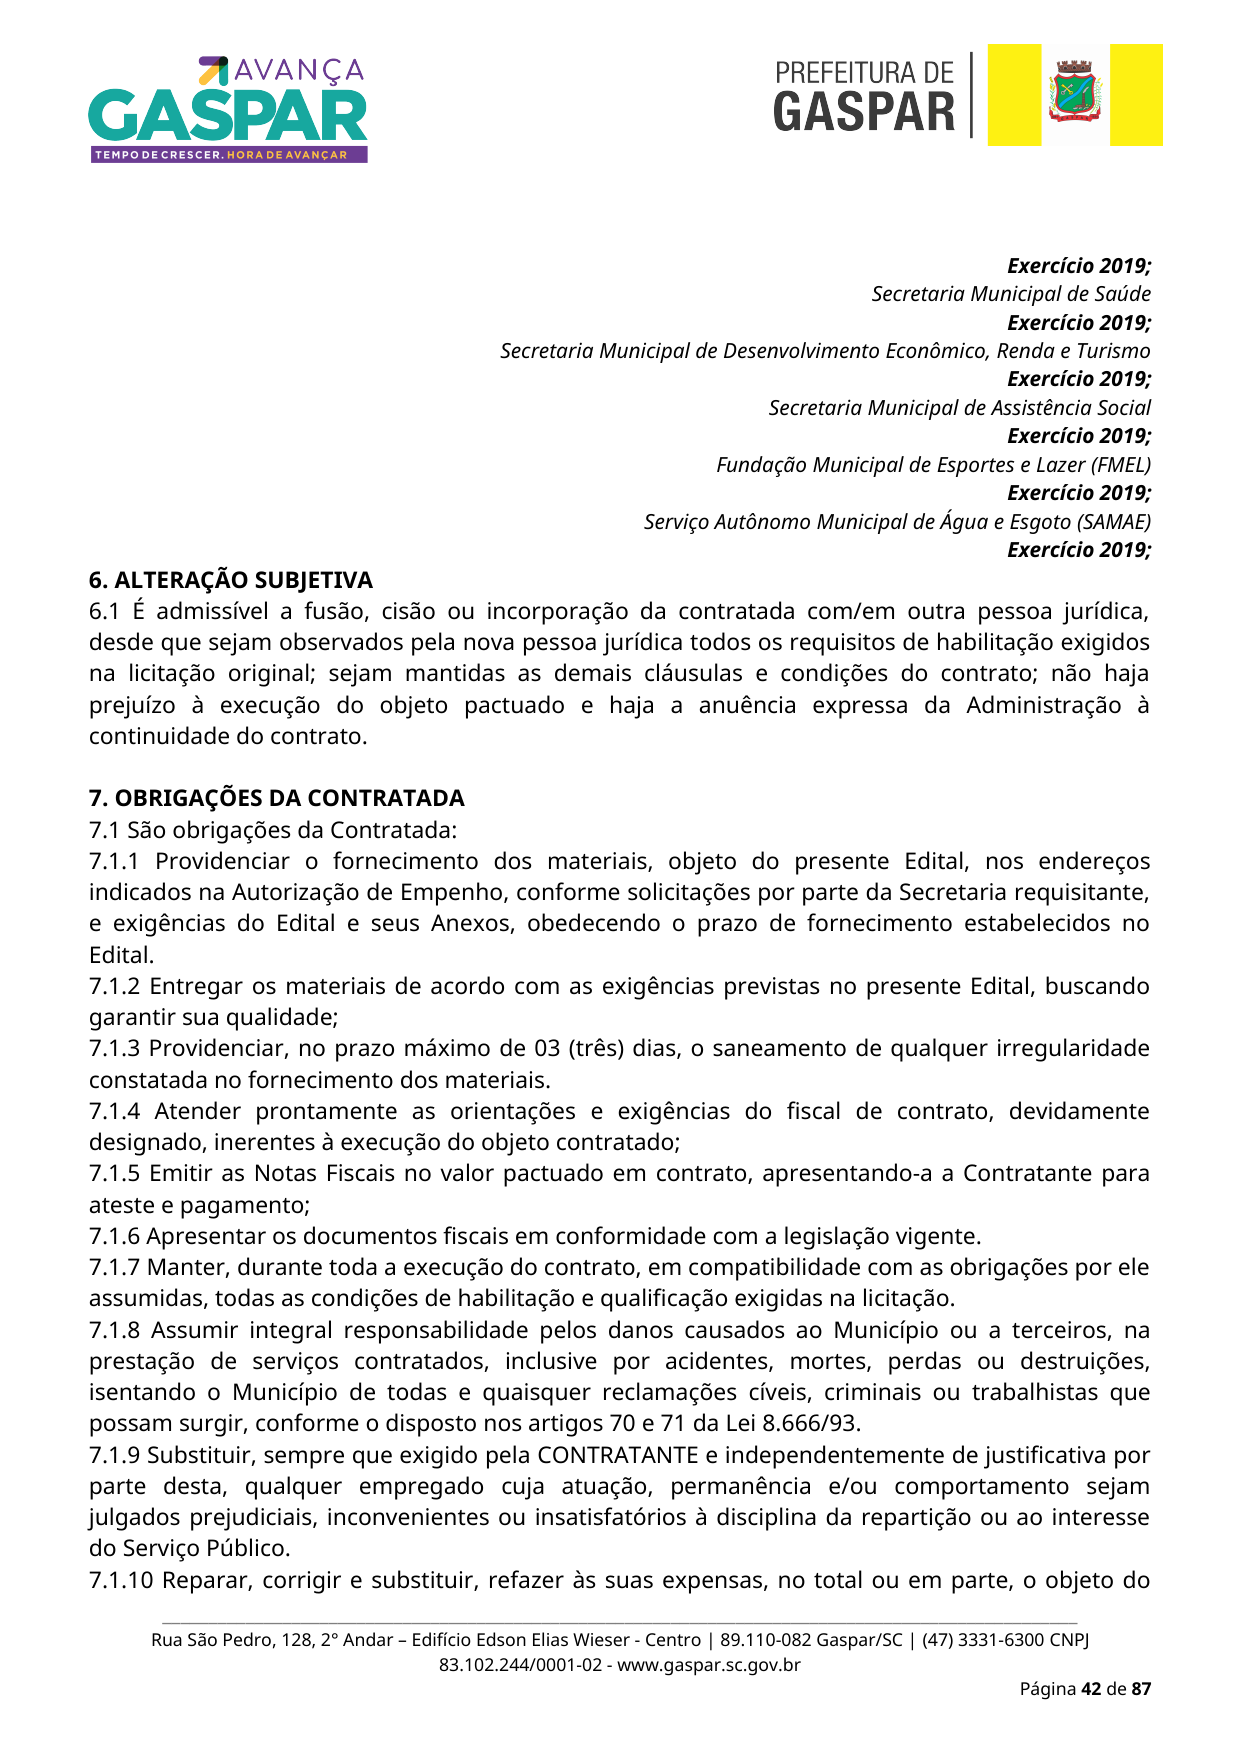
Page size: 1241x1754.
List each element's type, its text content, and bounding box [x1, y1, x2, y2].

text Exercício 2019; [89, 308, 1152, 336]
text 7.1.5 Emitir as Notas Fiscais no valor pactuado em contrato, apresentando-a a Contratante para ateste e pagamento; [89, 1157, 1152, 1220]
text Exercício 2019; [89, 478, 1152, 507]
text 7.1 São obrigações da Contratada: [89, 814, 1152, 845]
text Exercício 2019; [89, 421, 1152, 450]
text 7.1.4 Atender prontamente as orientações e exigências do fiscal de contrato, devidamente designado, inerentes à execução do objeto contratado; [89, 1095, 1152, 1157]
text Secretaria Municipal de Desenvolvimento Econômico, Renda e Turismo [89, 336, 1152, 364]
text Exercício 2019; [89, 251, 1152, 279]
text Fundação Municipal de Esportes e Lazer (FMEL) [89, 450, 1152, 478]
text Exercício 2019; [89, 535, 1152, 564]
text 6.1 É admissível a fusão, cisão ou incorporação da contratada com/em outra pessoa jurídica, desde que sejam observados pela nova pessoa jurídica todos os requisitos de habilitação exigidos na licitação original; sejam mantidas as demais cláusulas e condições do contrato; não haja prejuízo à execução do objeto pactuado e haja a anuência expressa da Administração à continuidade do contrato. [89, 595, 1152, 751]
text 7. OBRIGAÇÕES DA CONTRATADA [89, 782, 1152, 814]
text 7.1.6 Apresentar os documentos fiscais em conformidade com a legislação vigente. [89, 1220, 1152, 1251]
text 7.1.9 Substituir, sempre que exigido pela CONTRATANTE e independentemente de justificativa por parte desta, qualquer empregado cuja atuação, permanência e/ou comportamento sejam julgados prejudiciais, inconvenientes ou insatisfatórios à disciplina da repartição ou ao interesse do Serviço Público. [89, 1439, 1152, 1564]
text Secretaria Municipal de Saúde [89, 279, 1152, 308]
picture [774, 44, 1163, 146]
text Exercício 2019; [89, 364, 1152, 393]
picture [88, 56, 368, 163]
text 6. ALTERAÇÃO SUBJETIVA [89, 564, 1152, 595]
text 7.1.3 Providenciar, no prazo máximo de 03 (três) dias, o saneamento de qualquer irregularidade constatada no fornecimento dos materiais. [89, 1032, 1152, 1095]
text 7.1.7 Manter, durante toda a execução do contrato, em compatibilidade com as obrigações por ele assumidas, todas as condições de habilitação e qualificação exigidas na licitação. [89, 1251, 1152, 1314]
text Serviço Autônomo Municipal de Água e Esgoto (SAMAE) [89, 507, 1152, 535]
text 7.1.8 Assumir integral responsabilidade pelos danos causados ao Município ou a terceiros, na prestação de serviços contratados, inclusive por acidentes, mortes, perdas ou destruições, isentando o Município de todas e quaisquer reclamações cíveis, criminais ou trabalhistas que possam surgir, conforme o disposto nos artigos 70 e 71 da Lei 8.666/93. [89, 1314, 1152, 1439]
text Secretaria Municipal de Assistência Social [89, 393, 1152, 421]
text 7.1.2 Entregar os materiais de acordo com as exigências previstas no presente Edital, buscando garantir sua qualidade; [89, 970, 1152, 1032]
text 7.1.1 Providenciar o fornecimento dos materiais, objeto do presente Edital, nos endereços indicados na Autorização de Empenho, conforme solicitações por parte da Secretaria requisitante, e exigências do Edital e seus Anexos, obedecendo o prazo de fornecimento estabelecidos no Edital. [89, 845, 1152, 970]
